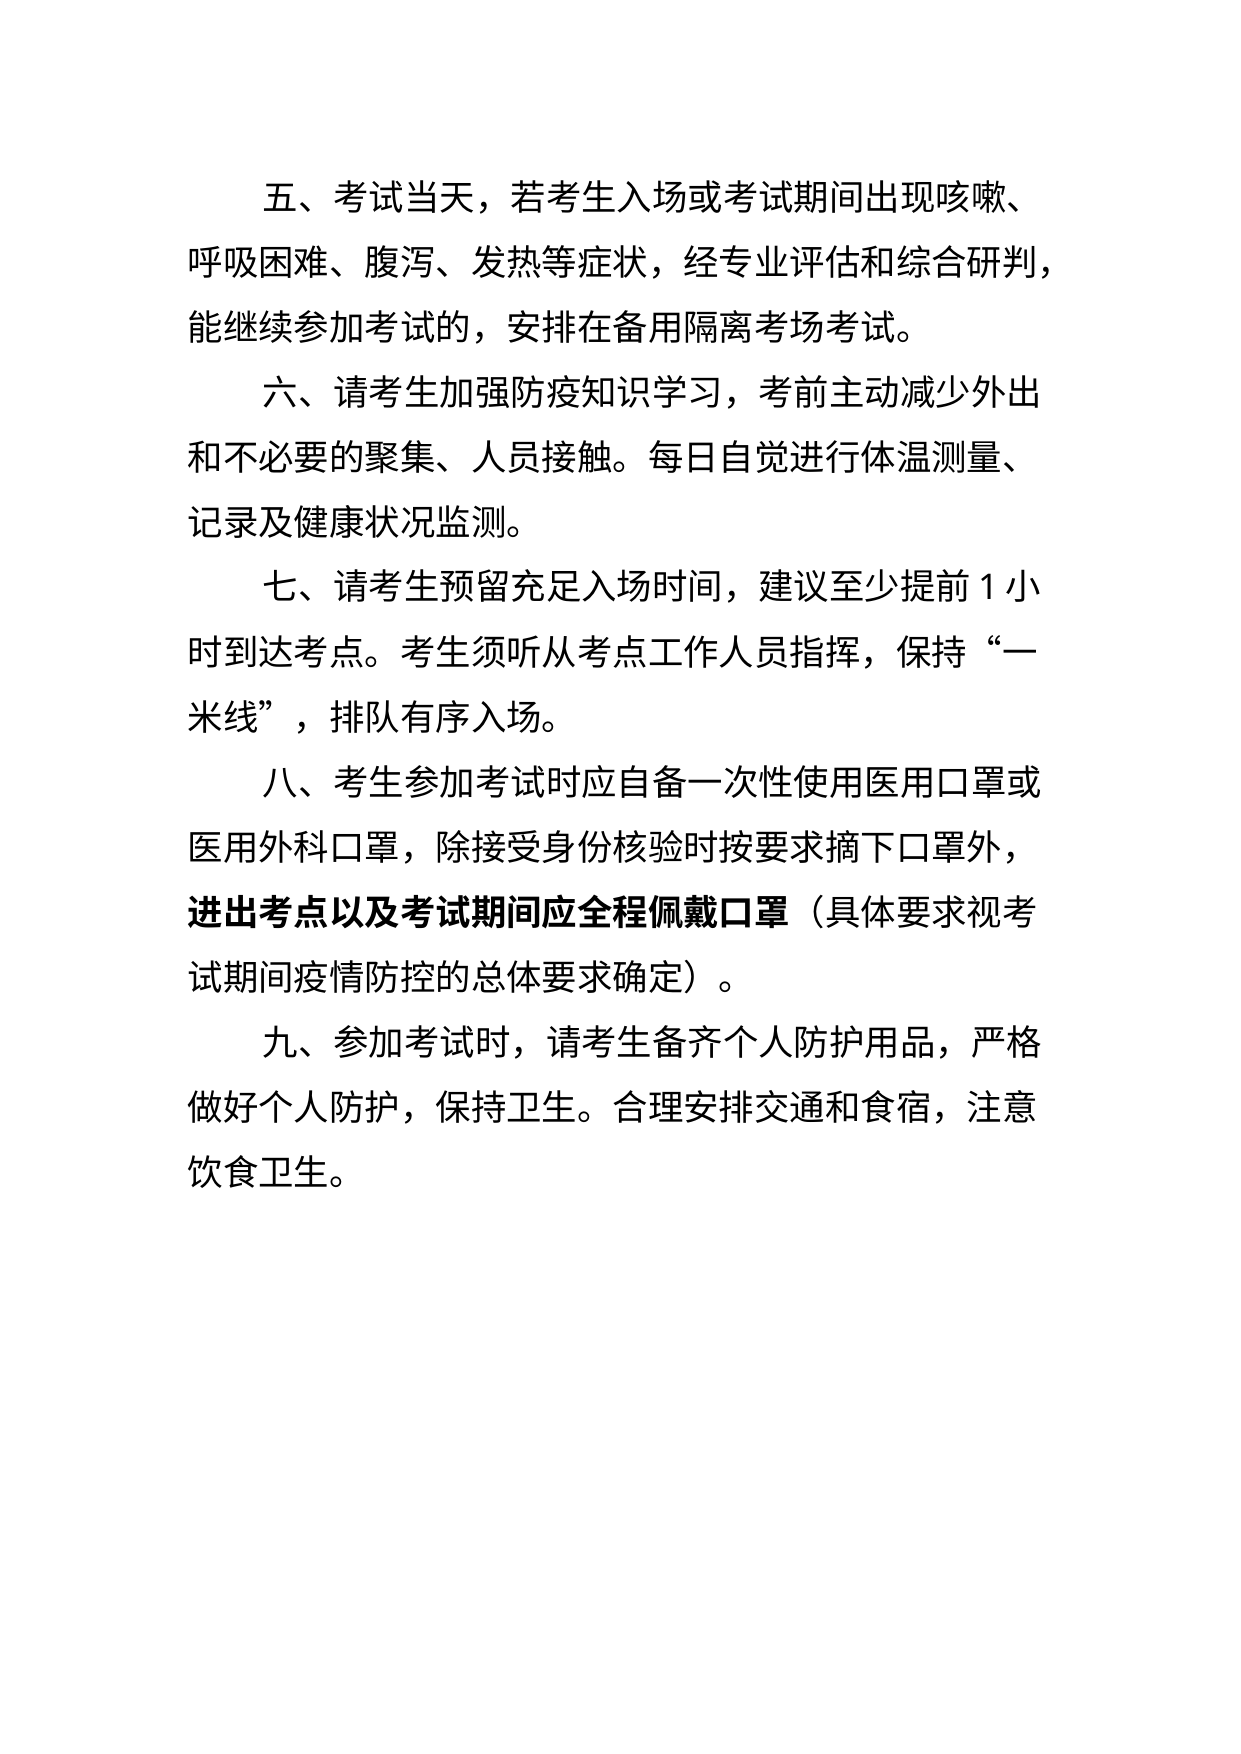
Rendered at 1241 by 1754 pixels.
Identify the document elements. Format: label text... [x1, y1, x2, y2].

text 六、请考生加强防疫知识学习，考前主动减少外出和不必要的聚集、人员接触。每日自觉进行体温测量、记录及健康状况监测。 [187, 357, 1053, 552]
text 九、参加考试时，请考生备齐个人防护用品，严格做好个人防护，保持卫生。合理安排交通和食宿，注意饮食卫生。 [187, 1007, 1053, 1202]
text 八、考生参加考试时应自备一次性使用医用口罩或医用外科口罩，除接受身份核验时按要求摘下口罩外，进出考点以及考试期间应全程佩戴口罩（具体要求视考试期间疫情防控的总体要求确定）。 [187, 747, 1053, 1007]
text 五、考试当天，若考生入场或考试期间出现咳嗽、呼吸困难、腹泻、发热等症状，经专业评估和综合研判，能继续参加考试的，安排在备用隔离考场考试。 [187, 162, 1053, 357]
text 七、请考生预留充足入场时间，建议至少提前1小时到达考点。考生须听从考点工作人员指挥，保持“一米线”，排队有序入场。 [187, 552, 1053, 747]
